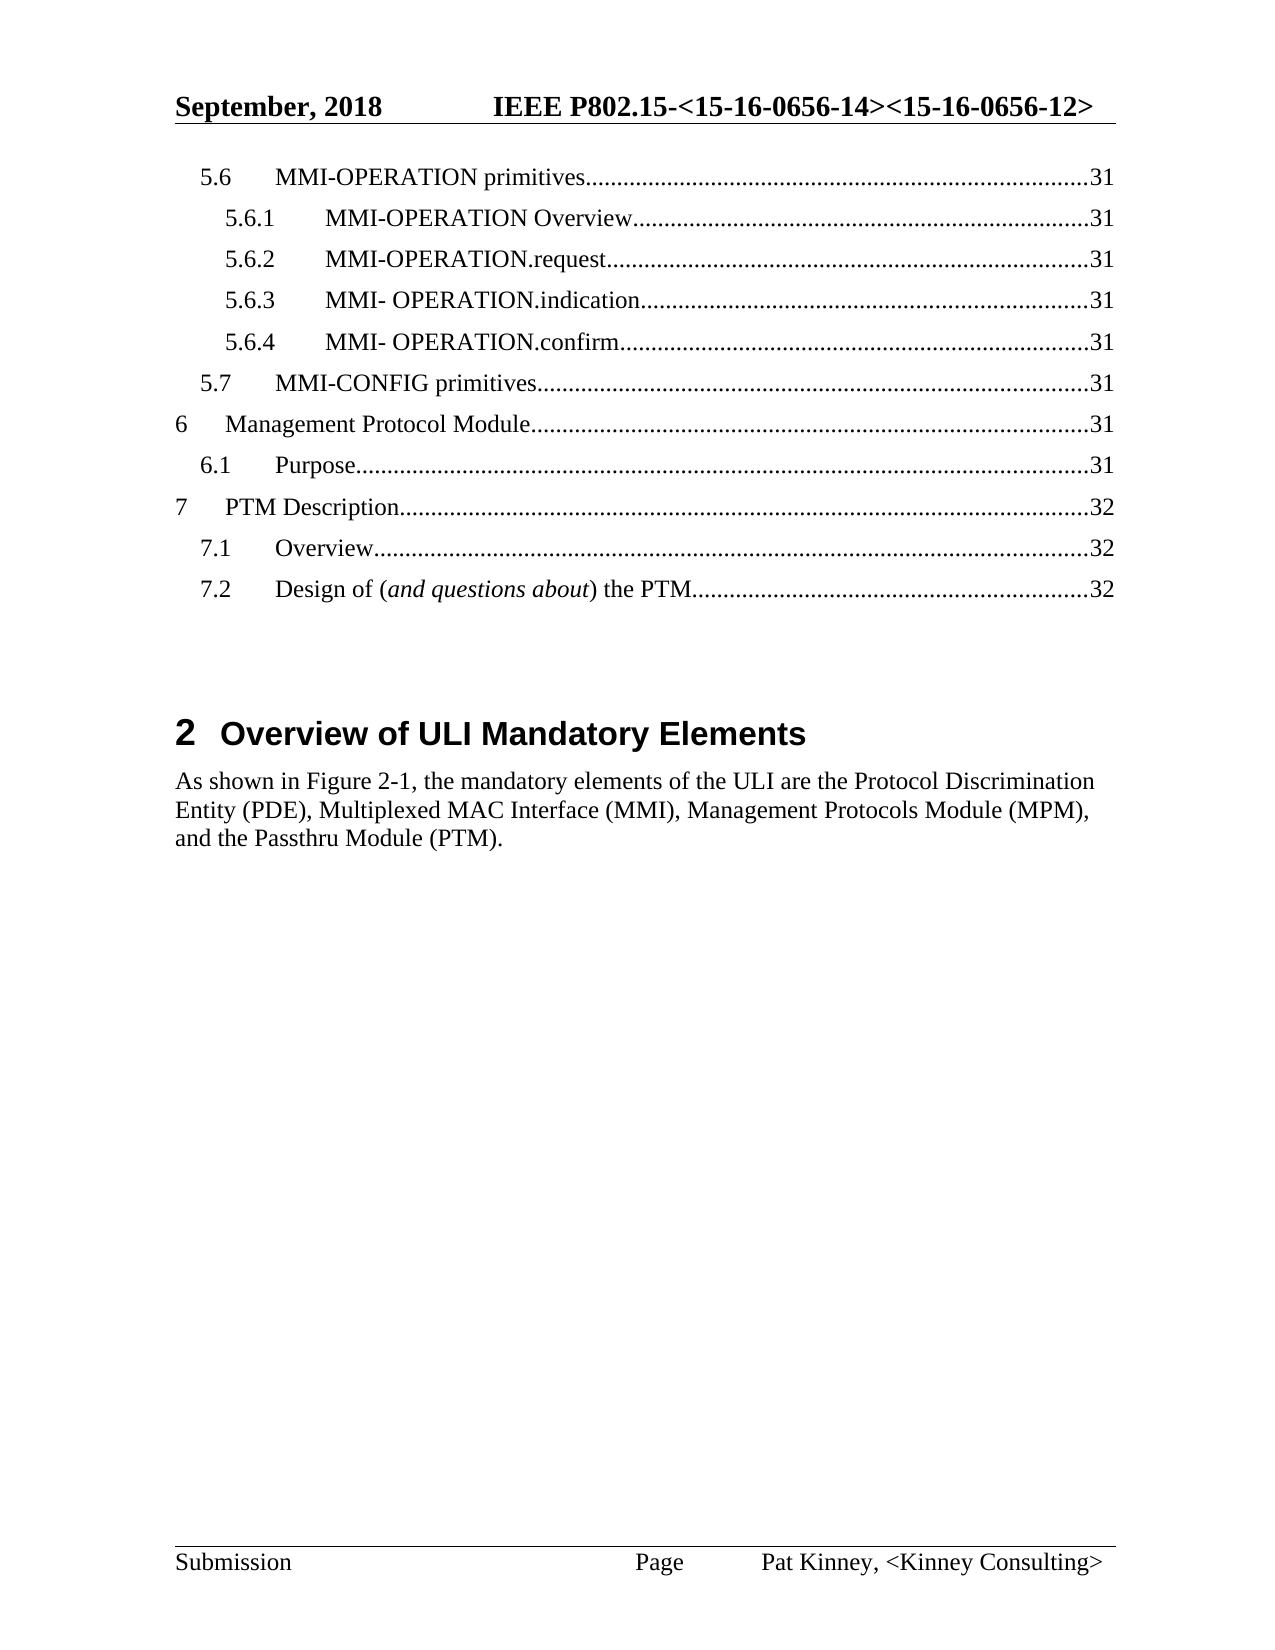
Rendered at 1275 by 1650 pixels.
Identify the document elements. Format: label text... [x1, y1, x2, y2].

subtitle Overview of ULI Mandatory Elements [175, 710, 1116, 753]
text As shown, the mandatory elements of the ULI are the Protocol Discrimination Entity (PDE), Multiplexed MAC Interface (MMI), Management Protocols Module (MPM), and the Passthru Module (PTM). [175, 766, 1116, 852]
